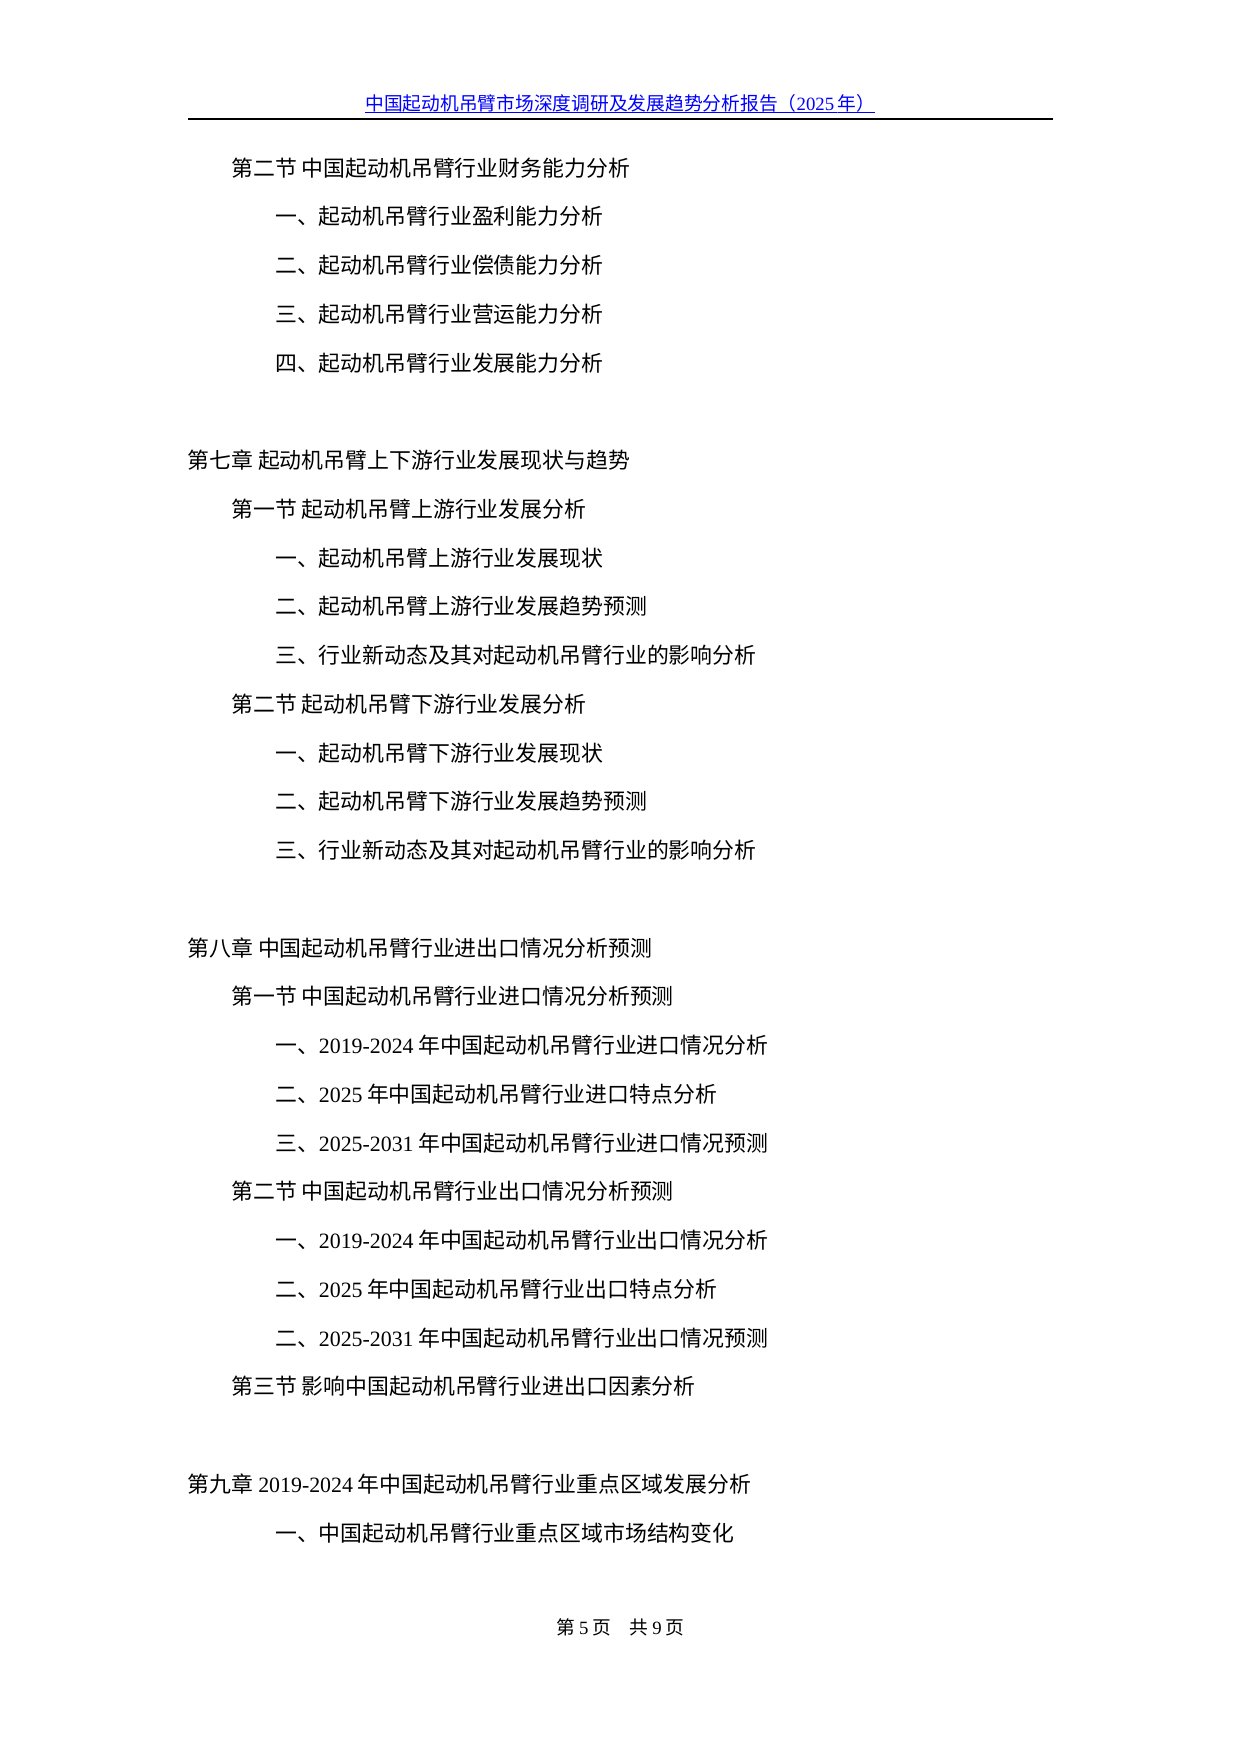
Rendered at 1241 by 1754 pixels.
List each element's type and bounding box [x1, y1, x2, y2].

text [187, 150, 1053, 1548]
